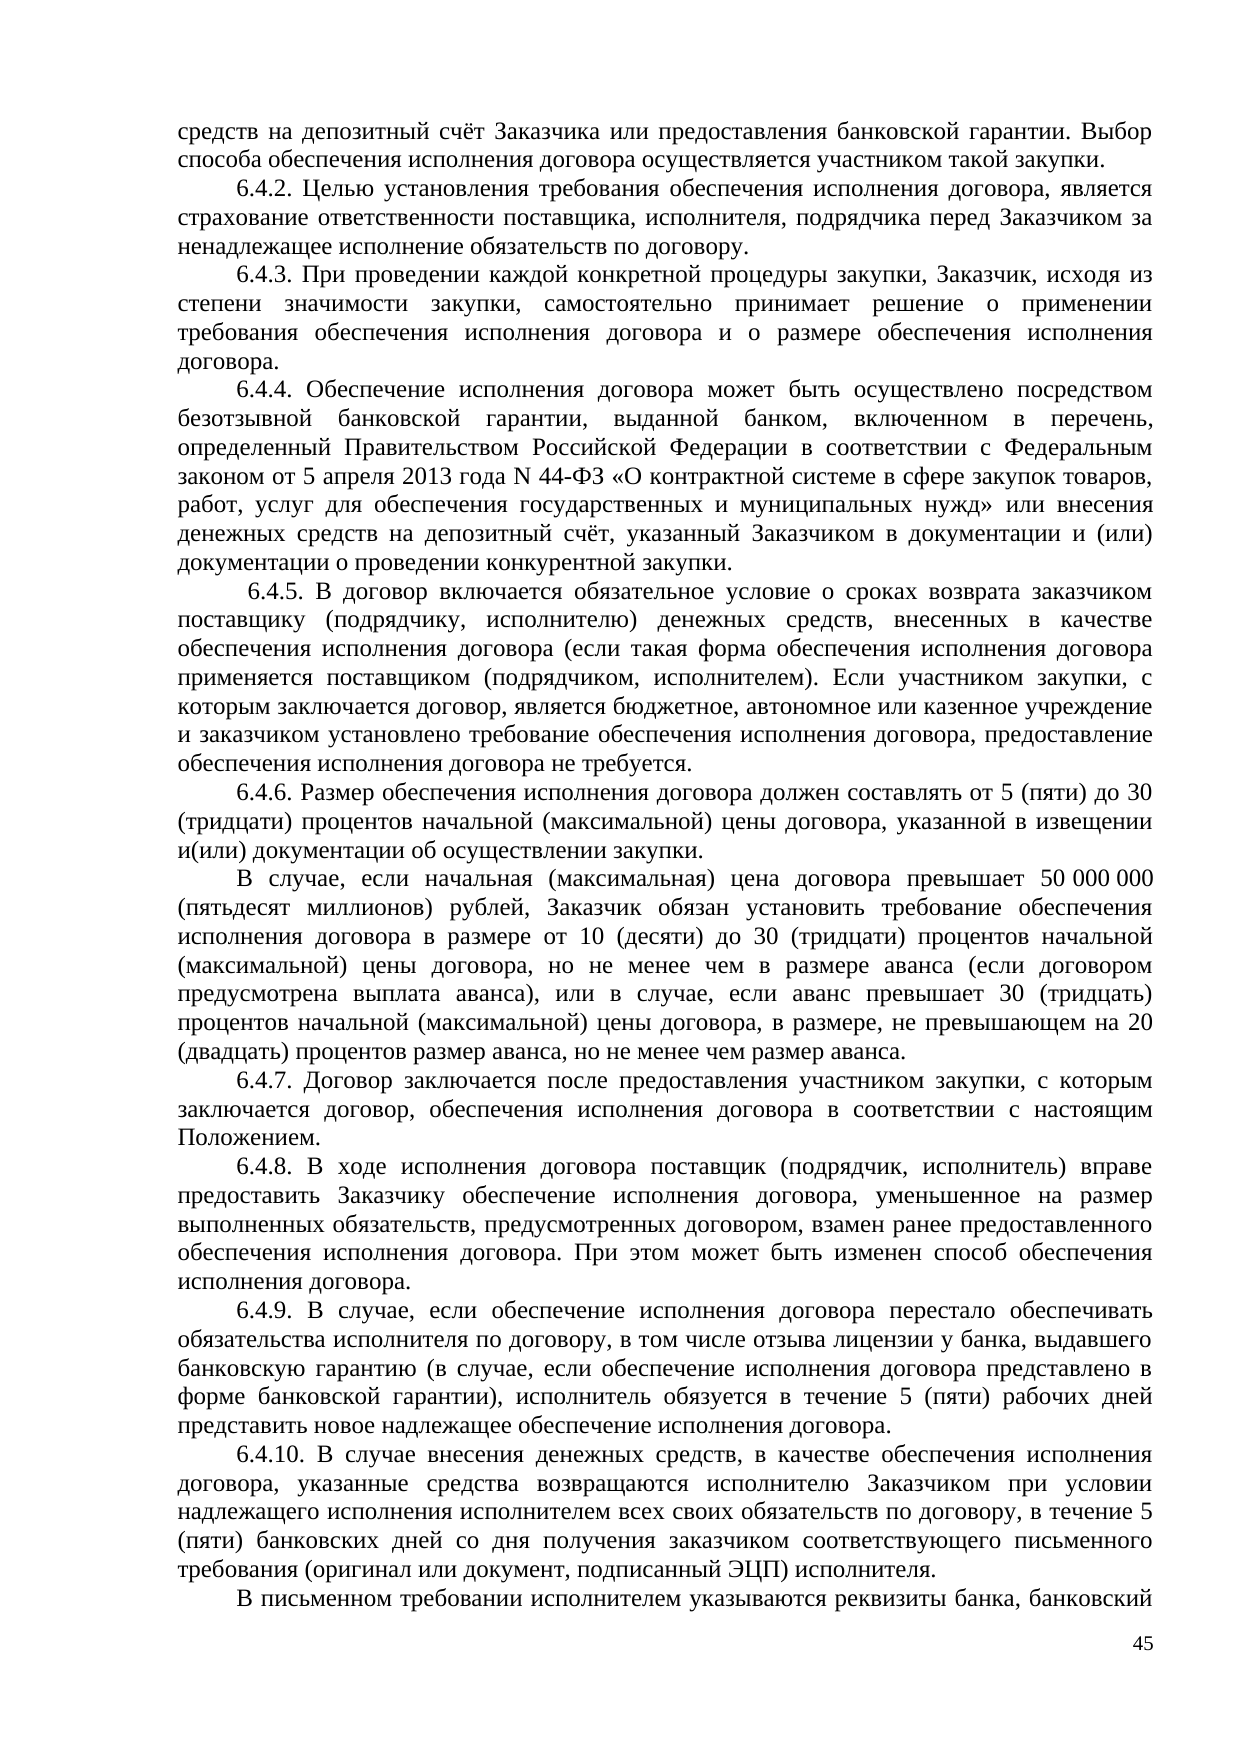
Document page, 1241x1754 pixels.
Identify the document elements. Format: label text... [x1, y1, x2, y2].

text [177, 116, 1153, 173]
text 6.4.7. Договор заключается после предоставления участником закупки, с которым заключается договор, обеспечения исполнения договора в соответствии с настоящим Положением. [177, 1065, 1153, 1151]
text 6.4.4. Обеспечение исполнения договора может быть осуществлено посредством безотзывной банковской гарантии, выданной банком, включенном в перечень, определенный Правительством Российской Федерации в соответствии с Федеральным законом от 5 апреля 2013 года N 44-ФЗ «О контрактной системе в сфере закупок товаров, работ, услуг для обеспечения государственных и муниципальных нужд» или внесения денежных средств на депозитный счёт, указанный Заказчиком в документации и (или) документации о проведении конкурентной закупки. [177, 374, 1153, 576]
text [177, 1583, 1153, 1612]
text В случае, если начальная (максимальная) цена договора превышает 50 000 000 (пятьдесят миллионов) рублей, Заказчик обязан установить требование обеспечения исполнения договора в размере от 10 (десяти) до 30 (тридцати) процентов начальной (максимальной) цены договора, но не менее чем в размере аванса (если договором предусмотрена выплата аванса), или в случае, если аванс превышает 30 (тридцать) процентов начальной (максимальной) цены договора, в размере, не превышающем на 20 (двадцать) процентов размер аванса, но не менее чем размер аванса. [177, 863, 1153, 1065]
text 6.4.5. В договор включается обязательное условие о сроках возврата заказчиком поставщику (подрядчику, исполнителю) денежных средств, внесенных в качестве обеспечения исполнения договора (если такая форма обеспечения исполнения договора применяется поставщиком (подрядчиком, исполнителем). Если участником закупки, с которым заключается договор, является бюджетное, автономное или казенное учреждение и заказчиком установлено требование обеспечения исполнения договора, предоставление обеспечения исполнения договора не требуется. [177, 576, 1153, 777]
text 6.4.6. Размер обеспечения исполнения договора должен составлять от 5 (пяти) до 30 (тридцати) процентов начальной (максимальной) цены договора, указанной в извещении и(или) документации об осуществлении закупки. [177, 777, 1153, 863]
text 6.4.8. В ходе исполнения договора поставщик (подрядчик, исполнитель) вправе предоставить Заказчику обеспечение исполнения договора, уменьшенное на размер выполненных обязательств, предусмотренных договором, взамен ранее предоставленного обеспечения исполнения договора. При этом может быть изменен способ обеспечения исполнения договора. [177, 1151, 1153, 1295]
text 6.4.3. При проведении каждой конкретной процедуры закупки, Заказчик, исходя из степени значимости закупки, самостоятельно принимает решение о применении требования обеспечения исполнения договора и о размере обеспечения исполнения договора. [177, 259, 1153, 374]
text 6.4.10. В случае внесения денежных средств, в качестве обеспечения исполнения договора, указанные средства возвращаются исполнителю Заказчиком при условии надлежащего исполнения исполнителем всех своих обязательств по договору, в течение 5 (пяти) банковских дней со дня получения заказчиком соответствующего письменного требования (оригинал или документ, подписанный ЭЦП) исполнителя. [177, 1439, 1153, 1583]
text 6.4.2. Целью установления требования обеспечения исполнения договора, является страхование ответственности поставщика, исполнителя, подрядчика перед Заказчиком за ненадлежащее исполнение обязательств по договору. [177, 173, 1153, 259]
text 6.4.9. В случае, если обеспечение исполнения договора перестало обеспечивать обязательства исполнителя по договору, в том числе отзыва лицензии у банка, выдавшего банковскую гарантию (в случае, если обеспечение исполнения договора представлено в форме банковской гарантии), исполнитель обязуется в течение 5 (пяти) рабочих дней представить новое надлежащее обеспечение исполнения договора. [177, 1295, 1153, 1439]
